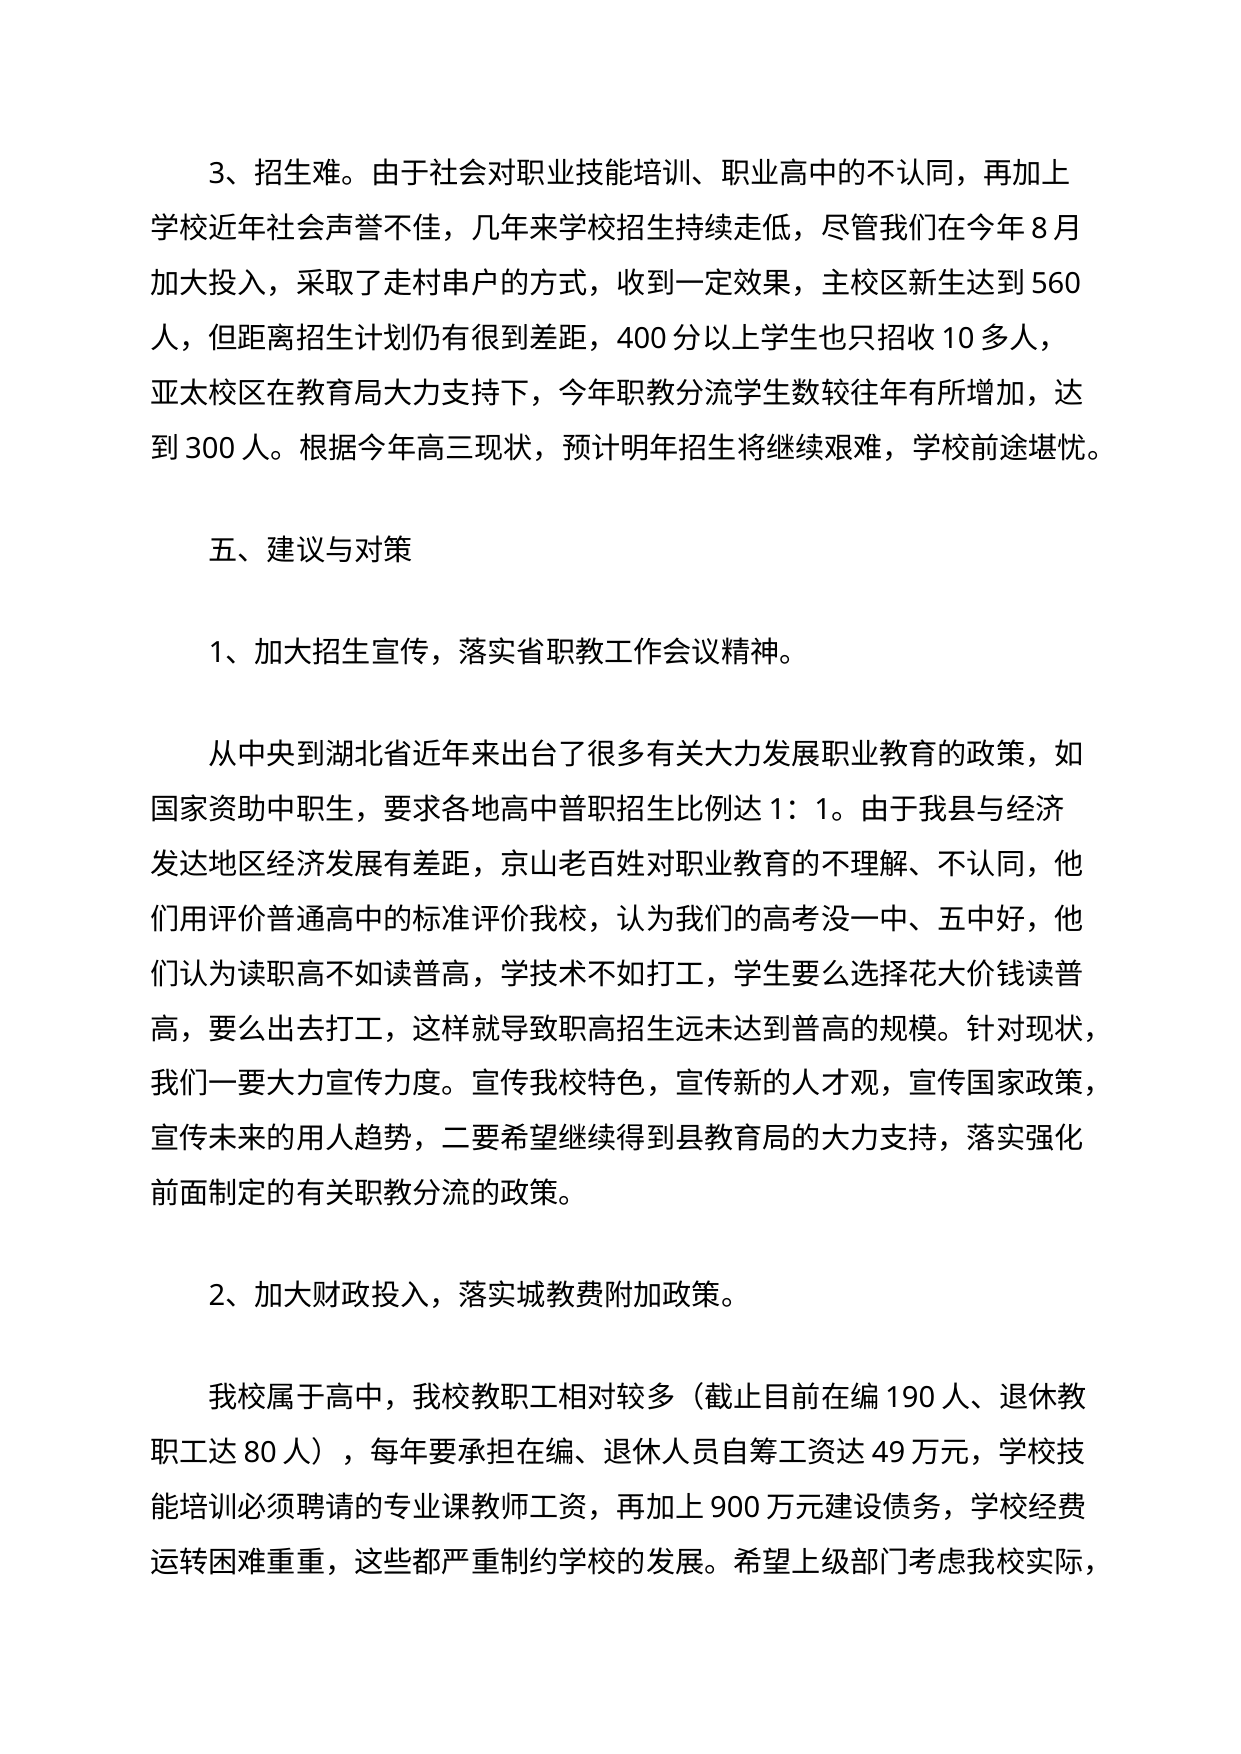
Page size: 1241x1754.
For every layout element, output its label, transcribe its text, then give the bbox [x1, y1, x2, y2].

text 1、加大招生宣传，落实省职教工作会议精神。 [150, 629, 1090, 671]
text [150, 1374, 1090, 1581]
text 2、加大财政投入，落实城教费附加政策。 [150, 1272, 1090, 1314]
text 从中央到湖北省近年来出台了很多有关大力发展职业教育的政策，如国家资助中职生，要求各地高中普职招生比例达1：1。由于我县与经济发达地区经济发展有差距，京山老百姓对职业教育的不理解、不认同，他们用评价普通高中的标准评价我校，认为我们的高考没一中、五中好，他们认为读职高不如读普高，学技术不如打工，学生要么选择花大价钱读普高，要么出去打工，这样就导致职高招生远未达到普高的规模。针对现状，我们一要大力宣传力度。宣传我校特色，宣传新的人才观，宣传国家政策，宣传未来的用人趋势，二要希望继续得到县教育局的大力支持，落实强化前面制定的有关职教分流的政策。 [150, 731, 1090, 1212]
text 3、招生难。由于社会对职业技能培训、职业高中的不认同，再加上学校近年社会声誉不佳，几年来学校招生持续走低，尽管我们在今年8月加大投入，采取了走村串户的方式，收到一定效果，主校区新生达到560人，但距离招生计划仍有很到差距，400分以上学生也只招收10多人，亚太校区在教育局大力支持下，今年职教分流学生数较往年有所增加，达到300人。根据今年高三现状，预计明年招生将继续艰难，学校前途堪忧。 [150, 150, 1090, 467]
text 五、建议与对策 [150, 527, 1090, 569]
